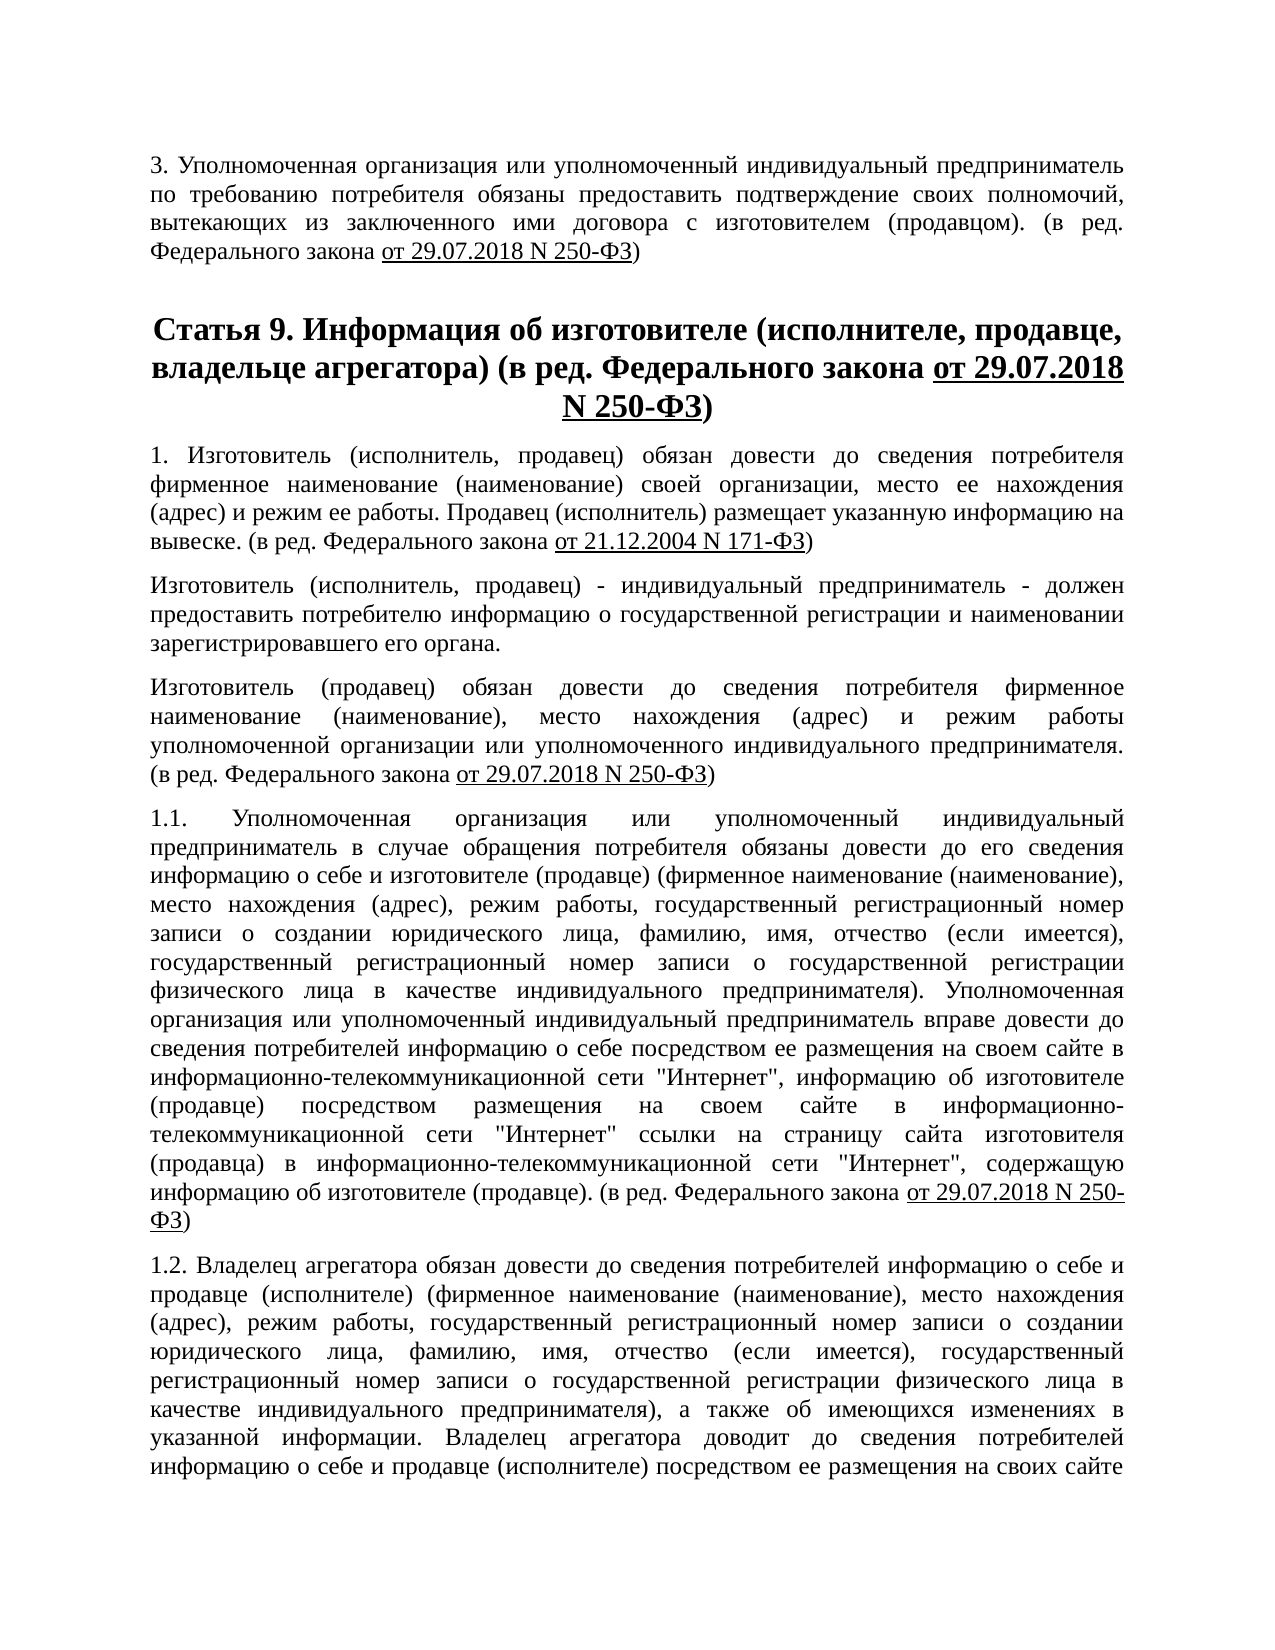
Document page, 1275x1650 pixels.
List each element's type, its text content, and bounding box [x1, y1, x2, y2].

text 3. Уполномоченная организация или уполномоченный индивидуальный предприниматель по требованию потребителя обязаны предоставить подтверждение своих полномочий, вытекающих из заключенного ими договора с изготовителем (продавцом). (в ред. Федерального закона от 29.07.2018 N 250-ФЗ) [150, 150, 1125, 265]
text 1. Изготовитель (исполнитель, продавец) обязан довести до сведения потребителя фирменное наименование (наименование) своей организации, место ее нахождения (адрес) и режим ее работы. Продавец (исполнитель) размещает указанную информацию на вывеске. (в ред. Федерального закона от 21.12.2004 N 171-ФЗ) [150, 440, 1125, 555]
text Изготовитель (продавец) обязан довести до сведения потребителя фирменное наименование (наименование), место нахождения (адрес) и режим работы уполномоченной организации или уполномоченного индивидуального предпринимателя. (в ред. Федерального закона от 29.07.2018 N 250-ФЗ) [150, 672, 1125, 787]
text Статья 9. Информация об изготовителе (исполнителе, продавце, владельце агрегатора) (в ред. Федерального закона от 29.07.2018 N 250-ФЗ) [150, 309, 1125, 424]
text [150, 1250, 1125, 1480]
text 1.1. Уполномоченная организация или уполномоченный индивидуальный предприниматель в случае обращения потребителя обязаны довести до его сведения информацию о себе и изготовителе (продавце) (фирменное наименование (наименование), место нахождения (адрес), режим работы, государственный регистрационный номер записи о создании юридического лица, фамилию, имя, отчество (если имеется), государственный регистрационный номер записи о государственной регистрации физического лица в качестве индивидуального предпринимателя). Уполномоченная организация или уполномоченный индивидуальный предприниматель вправе довести до сведения потребителей информацию о себе посредством ее размещения на своем сайте в информационно-телекоммуникационной сети "Интернет", информацию об изготовителе (продавце) посредством размещения на своем сайте в информационно-телекоммуникационной сети "Интернет" ссылки на страницу сайта изготовителя (продавца) в информационно-телекоммуникационной сети "Интернет", содержащую информацию об изготовителе (продавце). (в ред. Федерального закона от 29.07.2018 N 250-ФЗ) [150, 803, 1125, 1234]
text Изготовитель (исполнитель, продавец) - индивидуальный предприниматель - должен предоставить потребителю информацию о государственной регистрации и наименовании зарегистрировавшего его органа. [150, 571, 1125, 657]
